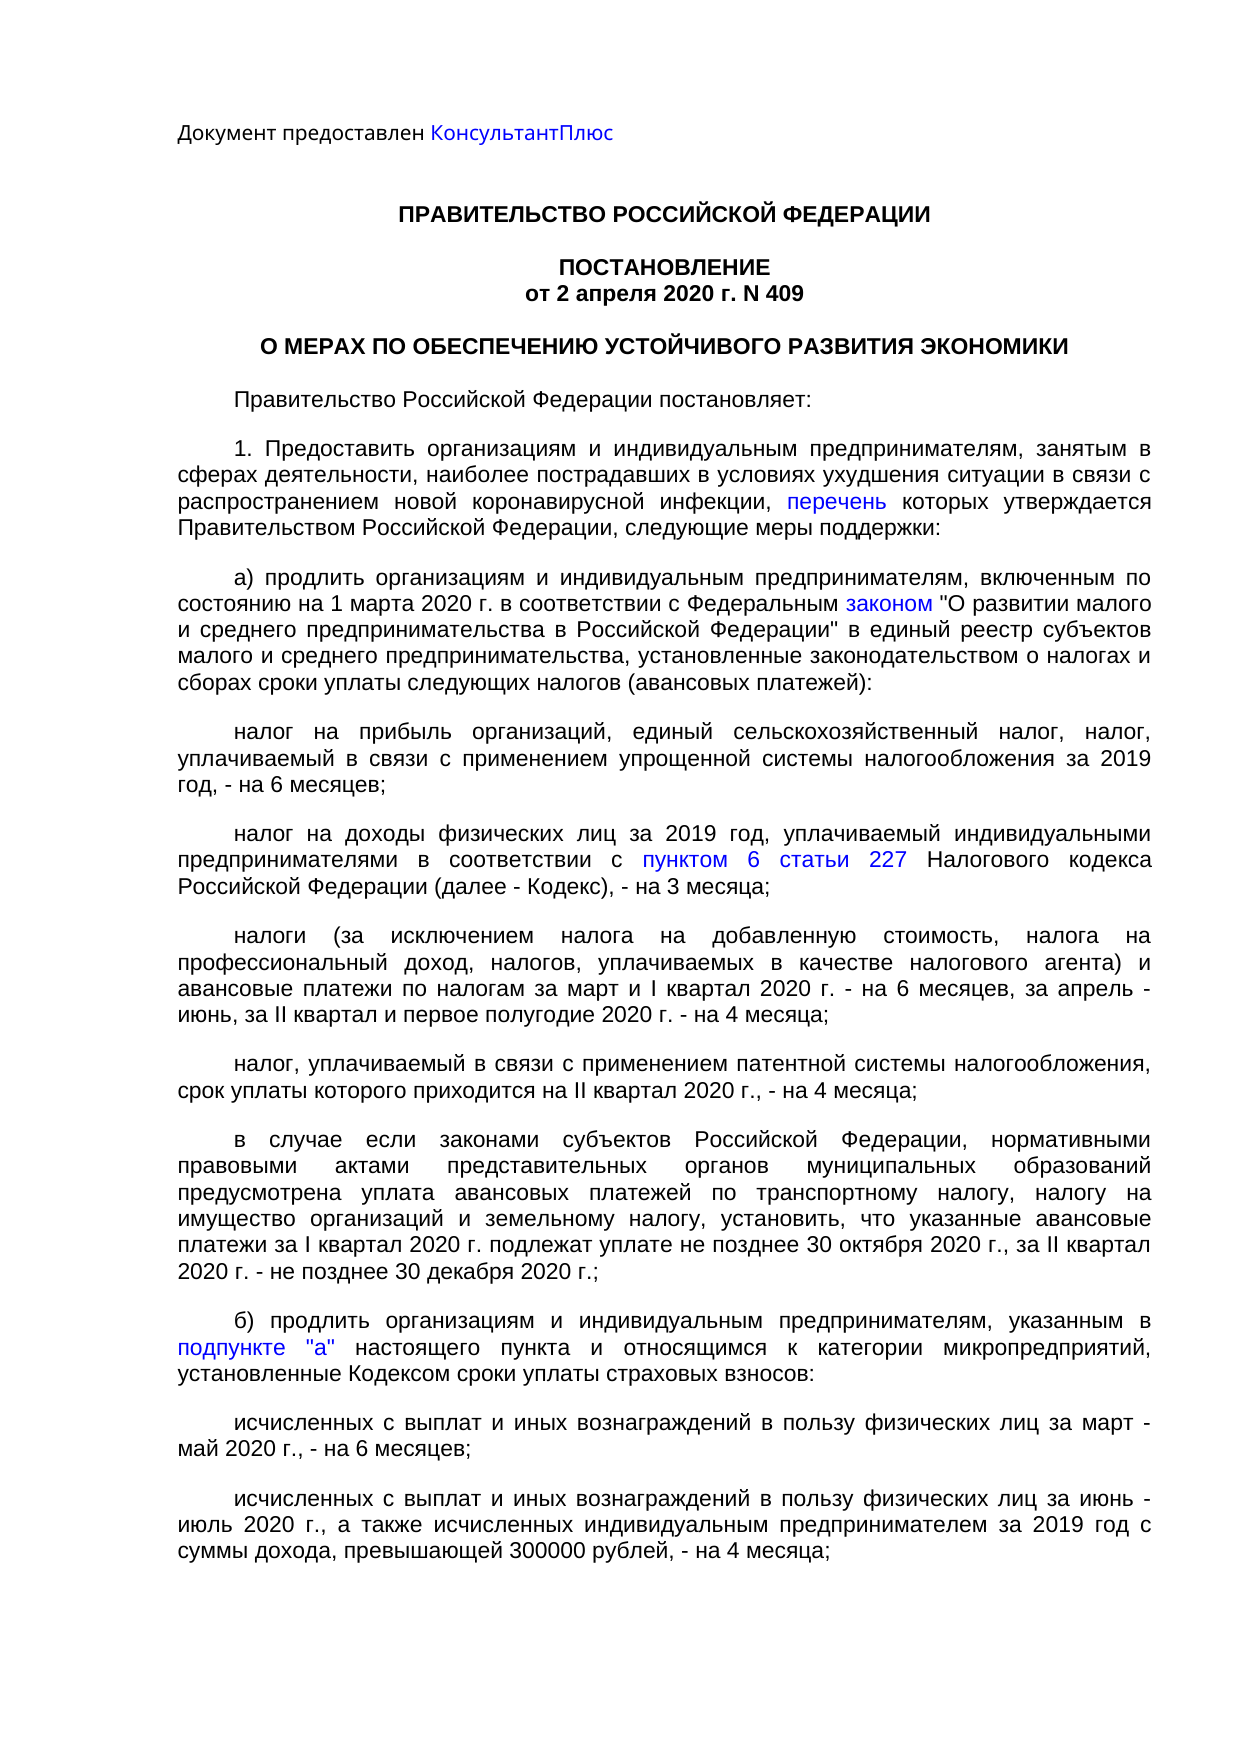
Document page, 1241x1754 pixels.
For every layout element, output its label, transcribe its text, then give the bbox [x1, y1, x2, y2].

text налоги (за исключением налога на добавленную стоимость, налога на профессиональный доход, налогов, уплачиваемых в качестве налогового агента) и авансовые платежи по налогам за март и I квартал 2020 г. - на 6 месяцев, за апрель - июнь, за II квартал и первое полугодие 2020 г. - на 4 месяца; [177, 922, 1152, 1027]
title ПРАВИТЕЛЬСТВО РОССИЙСКОЙ ФЕДЕРАЦИИ [177, 201, 1152, 228]
text 1. Предоставить организациям и индивидуальным предпринимателям, занятым в сферах деятельности, наиболее пострадавших в условиях ухудшения ситуации в связи с распространением новой коронавирусной инфекции, перечень которых утверждается Правительством Российской Федерации, следующие меры поддержки: [177, 435, 1152, 541]
title О МЕРАХ ПО ОБЕСПЕЧЕНИЮ УСТОЙЧИВОГО РАЗВИТИЯ ЭКОНОМИКИ [177, 333, 1152, 359]
text в случае если законами субъектов Российской Федерации, нормативными правовыми актами представительных органов муниципальных образований предусмотрена уплата авансовых платежей по транспортному налогу, налогу на имущество организаций и земельному налогу, установить, что указанные авансовые платежи за I квартал 2020 г. подлежат уплате не позднее 30 октября 2020 г., за II квартал 2020 г. - не позднее 30 декабря 2020 г.; [177, 1126, 1152, 1284]
text налог на прибыль организаций, единый сельскохозяйственный налог, налог, уплачиваемый в связи с применением упрощенной системы налогообложения за 2019 год, - на 6 месяцев; [177, 718, 1152, 797]
text а) продлить организациям и индивидуальным предпринимателям, включенным по состоянию на 1 марта 2020 г. в соответствии с Федеральным законом "О развитии малого и среднего предпринимательства в Российской Федерации" в единый реестр субъектов малого и среднего предпринимательства, установленные законодательством о налогах и сборах сроки уплаты следующих налогов (авансовых платежей): [177, 563, 1152, 695]
text исчисленных с выплат и иных вознаграждений в пользу физических лиц за июнь - июль 2020 г., а также исчисленных индивидуальным предпринимателем за 2019 год с суммы дохода, превышающей 300000 рублей, - на 4 месяца; [177, 1485, 1152, 1564]
title Документ предоставлен КонсультантПлюс [177, 118, 1152, 175]
text б) продлить организациям и индивидуальным предпринимателям, указанным в подпункте "а" настоящего пункта и относящимся к категории микропредприятий, установленные Кодексом сроки уплаты страховых взносов: [177, 1307, 1152, 1386]
text Правительство Российской Федерации постановляет: [177, 386, 1152, 412]
title ПОСТАНОВЛЕНИЕ [177, 254, 1152, 280]
text налог на доходы физических лиц за 2019 год, уплачиваемый индивидуальными предпринимателями в соответствии с пунктом 6 статьи 227 Налогового кодекса Российской Федерации (далее - Кодекс), - на 3 месяца; [177, 820, 1152, 899]
title от 2 апреля 2020 г. N 409 [177, 280, 1152, 307]
text исчисленных с выплат и иных вознаграждений в пользу физических лиц за март - май 2020 г., - на 6 месяцев; [177, 1409, 1152, 1462]
text налог, уплачиваемый в связи с применением патентной системы налогообложения, срок уплаты которого приходится на II квартал 2020 г., - на 4 месяца; [177, 1050, 1152, 1103]
